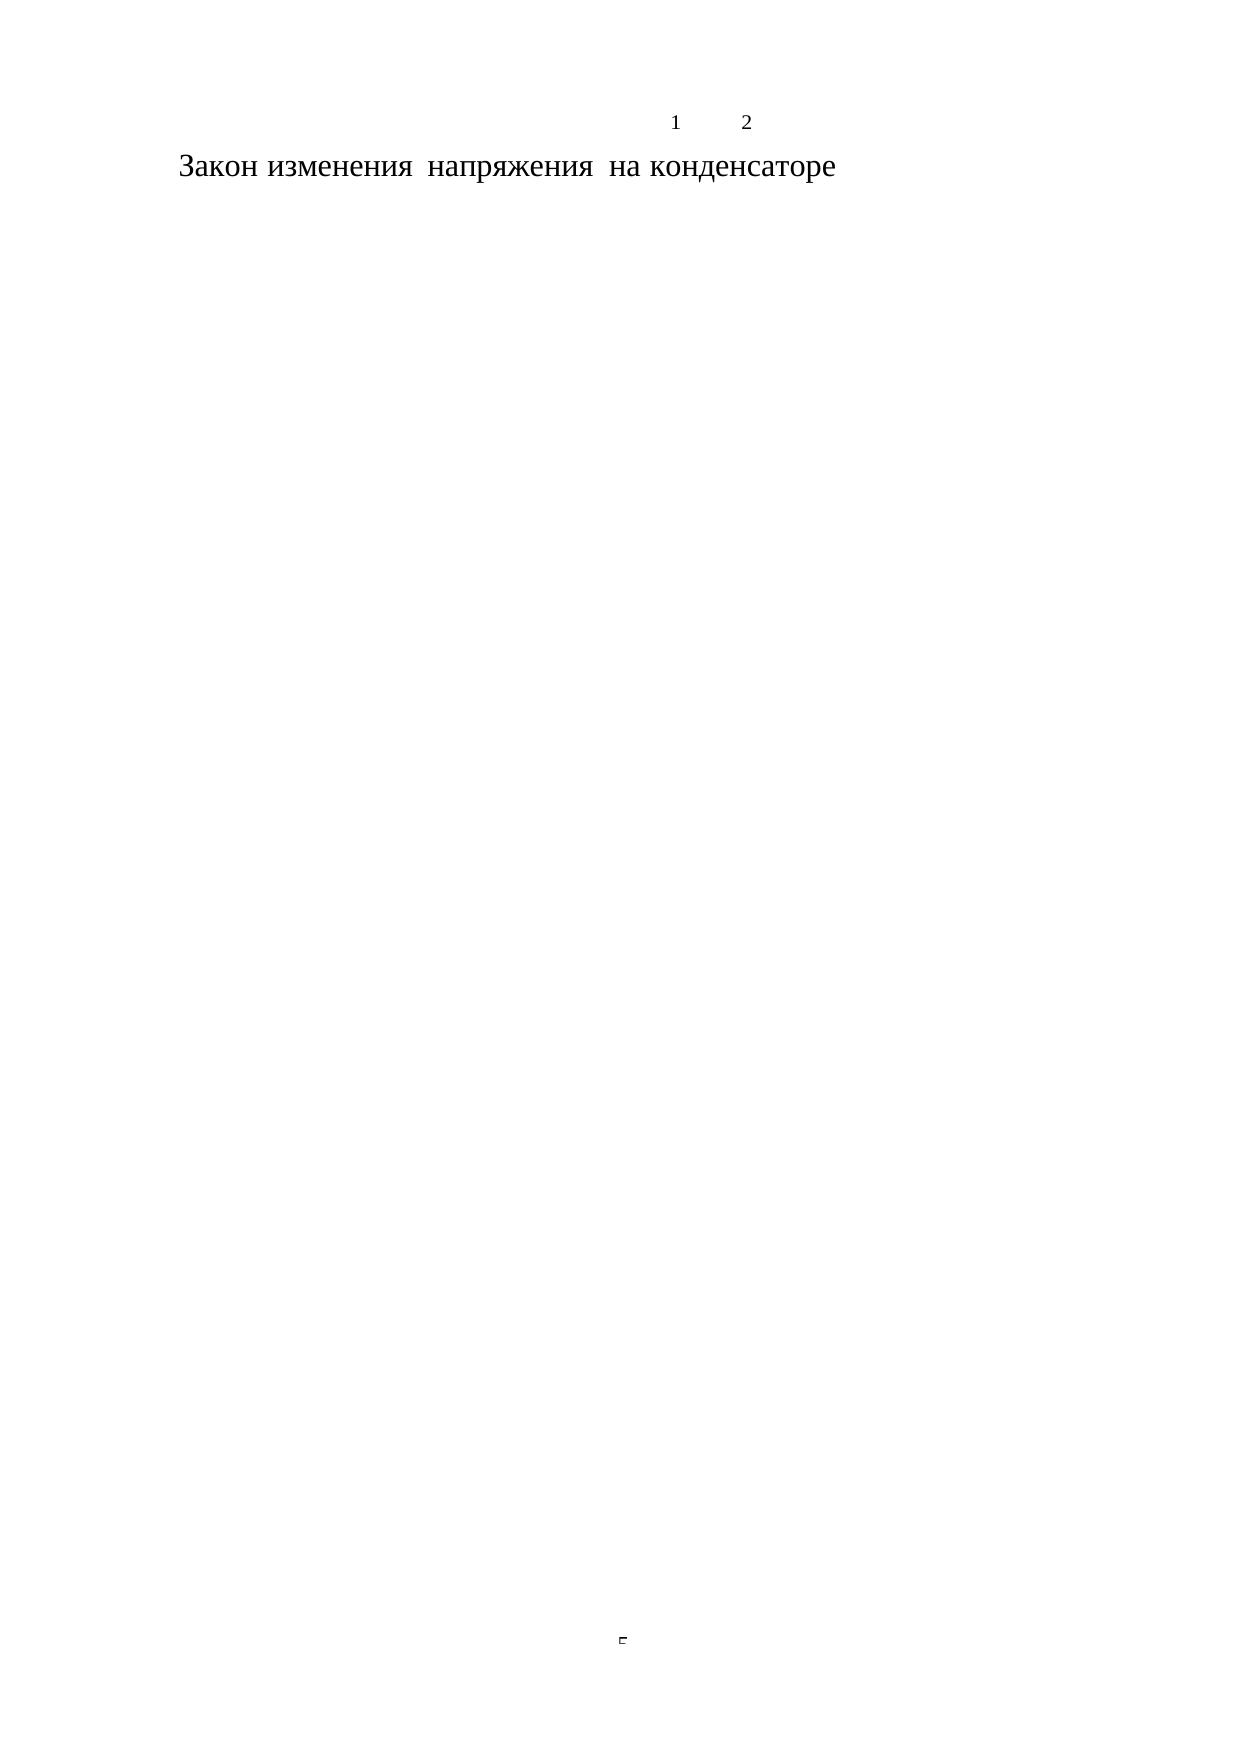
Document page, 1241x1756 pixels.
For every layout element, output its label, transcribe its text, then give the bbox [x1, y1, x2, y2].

text Закон изменения напряжения на конденсаторе [178, 146, 1176, 183]
text 1 2 [246, 110, 1176, 134]
